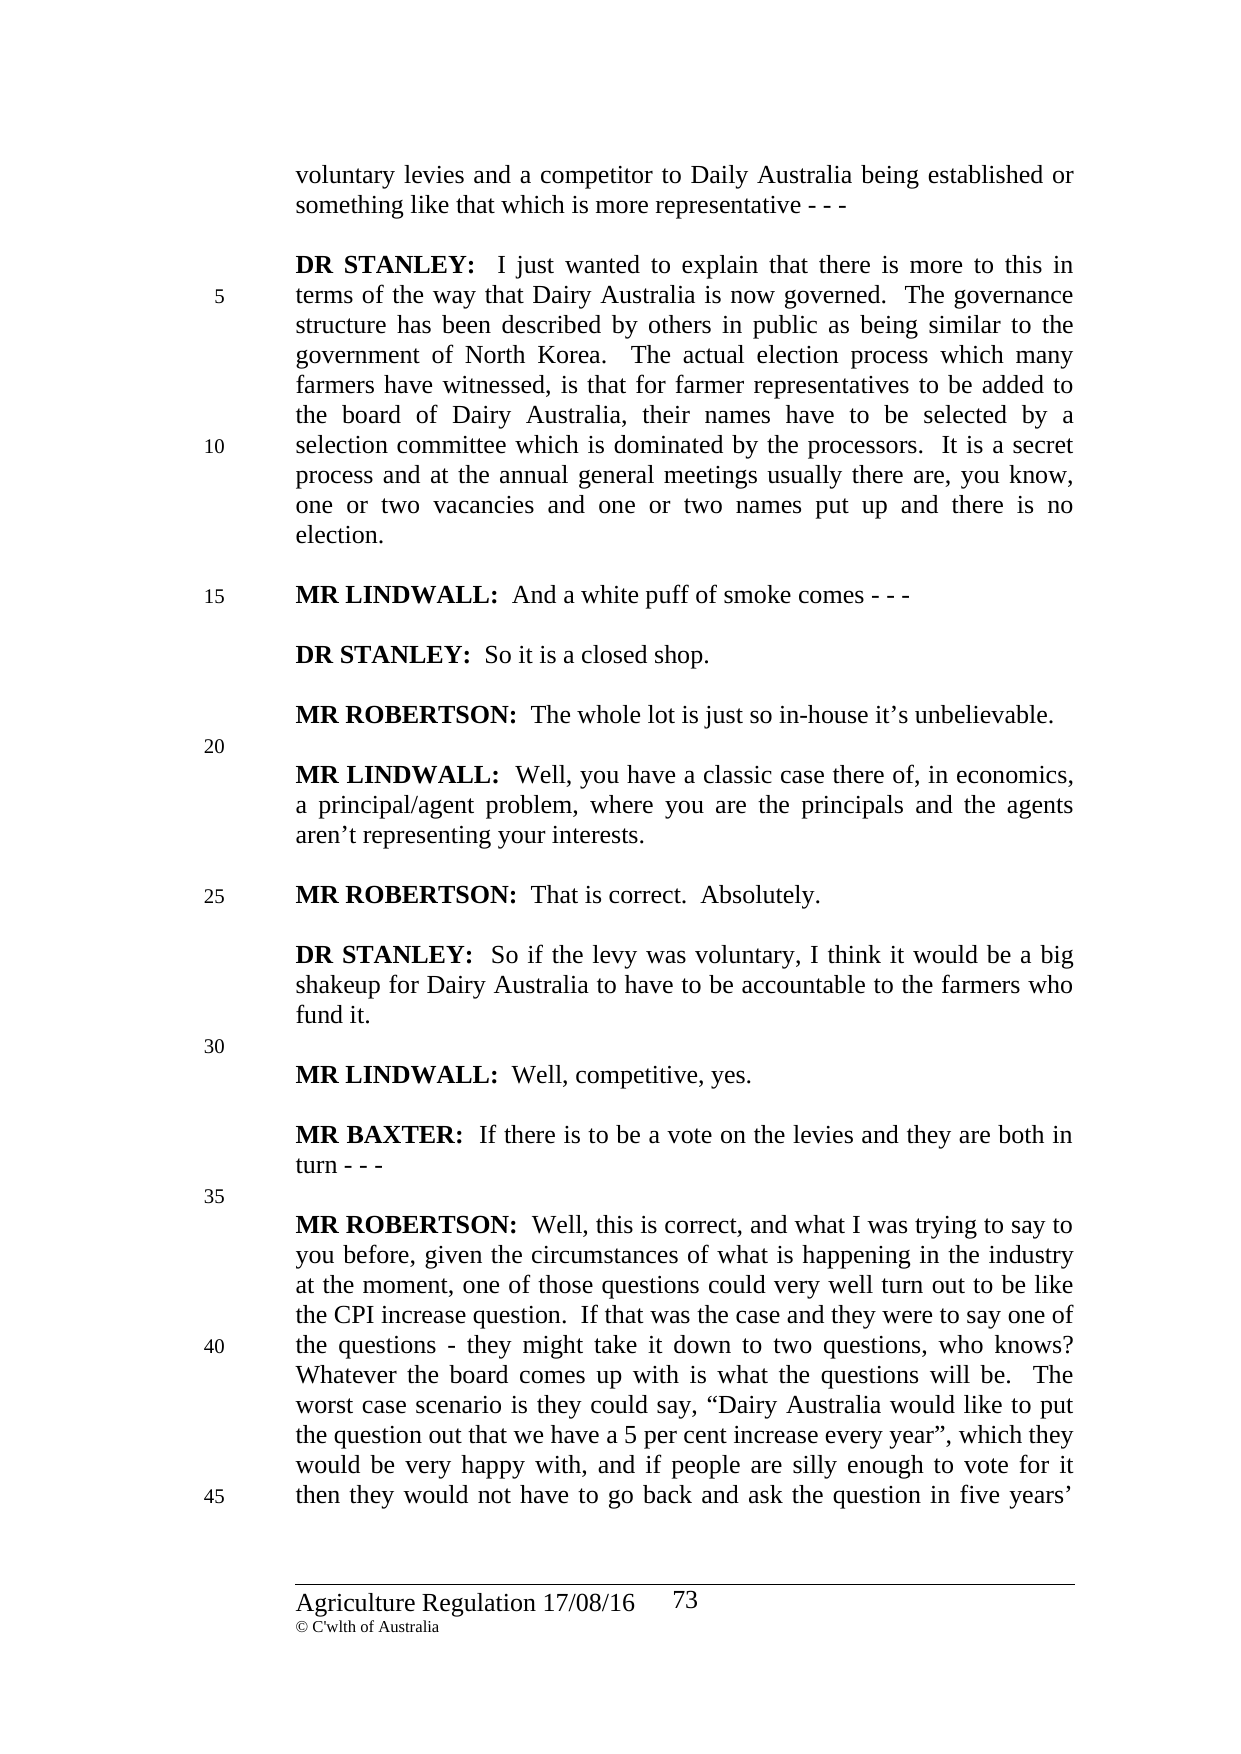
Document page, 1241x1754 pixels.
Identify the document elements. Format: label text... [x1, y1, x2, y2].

text MR LINDWALL: Well, competitive, yes. [295, 1059, 1075, 1089]
text MR LINDWALL: Well, you have a classic case there of, in economics, a principal/agent problem, where you are the principals and the agents aren’t representing your interests. [295, 759, 1075, 849]
text MR ROBERTSON: The whole lot is just so in-house it’s unbelievable. [295, 699, 1075, 729]
text DR STANLEY: So if the levy was voluntary, I think it would be a big shakeup for Dairy Australia to have to be accountable to the farmers who fund it. [295, 939, 1075, 1029]
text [295, 1209, 1075, 1509]
text MR BAXTER: If there is to be a vote on the levies and they are both in turn - - - [295, 1119, 1075, 1179]
text DR STANLEY: I just wanted to explain that there is more to this in terms of the way that Dairy Australia is now governed. The governance structure has been described by others in public as being similar to the government of North Korea. The actual election process which many farmers have witnessed, is that for farmer representatives to be added to the board of Dairy Australia, their names have to be selected by a selection committee which is dominated by the processors. It is a secret process and at the annual general meetings usually there are, you know, one or two vacancies and one or two names put up and there is no election. [295, 249, 1075, 549]
text MR LINDWALL: And a white puff of smoke comes - - - [295, 579, 1075, 609]
text DR STANLEY: So it is a closed shop. [295, 639, 1075, 669]
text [295, 159, 1075, 219]
text MR ROBERTSON: That is correct. Absolutely. [295, 879, 1075, 909]
